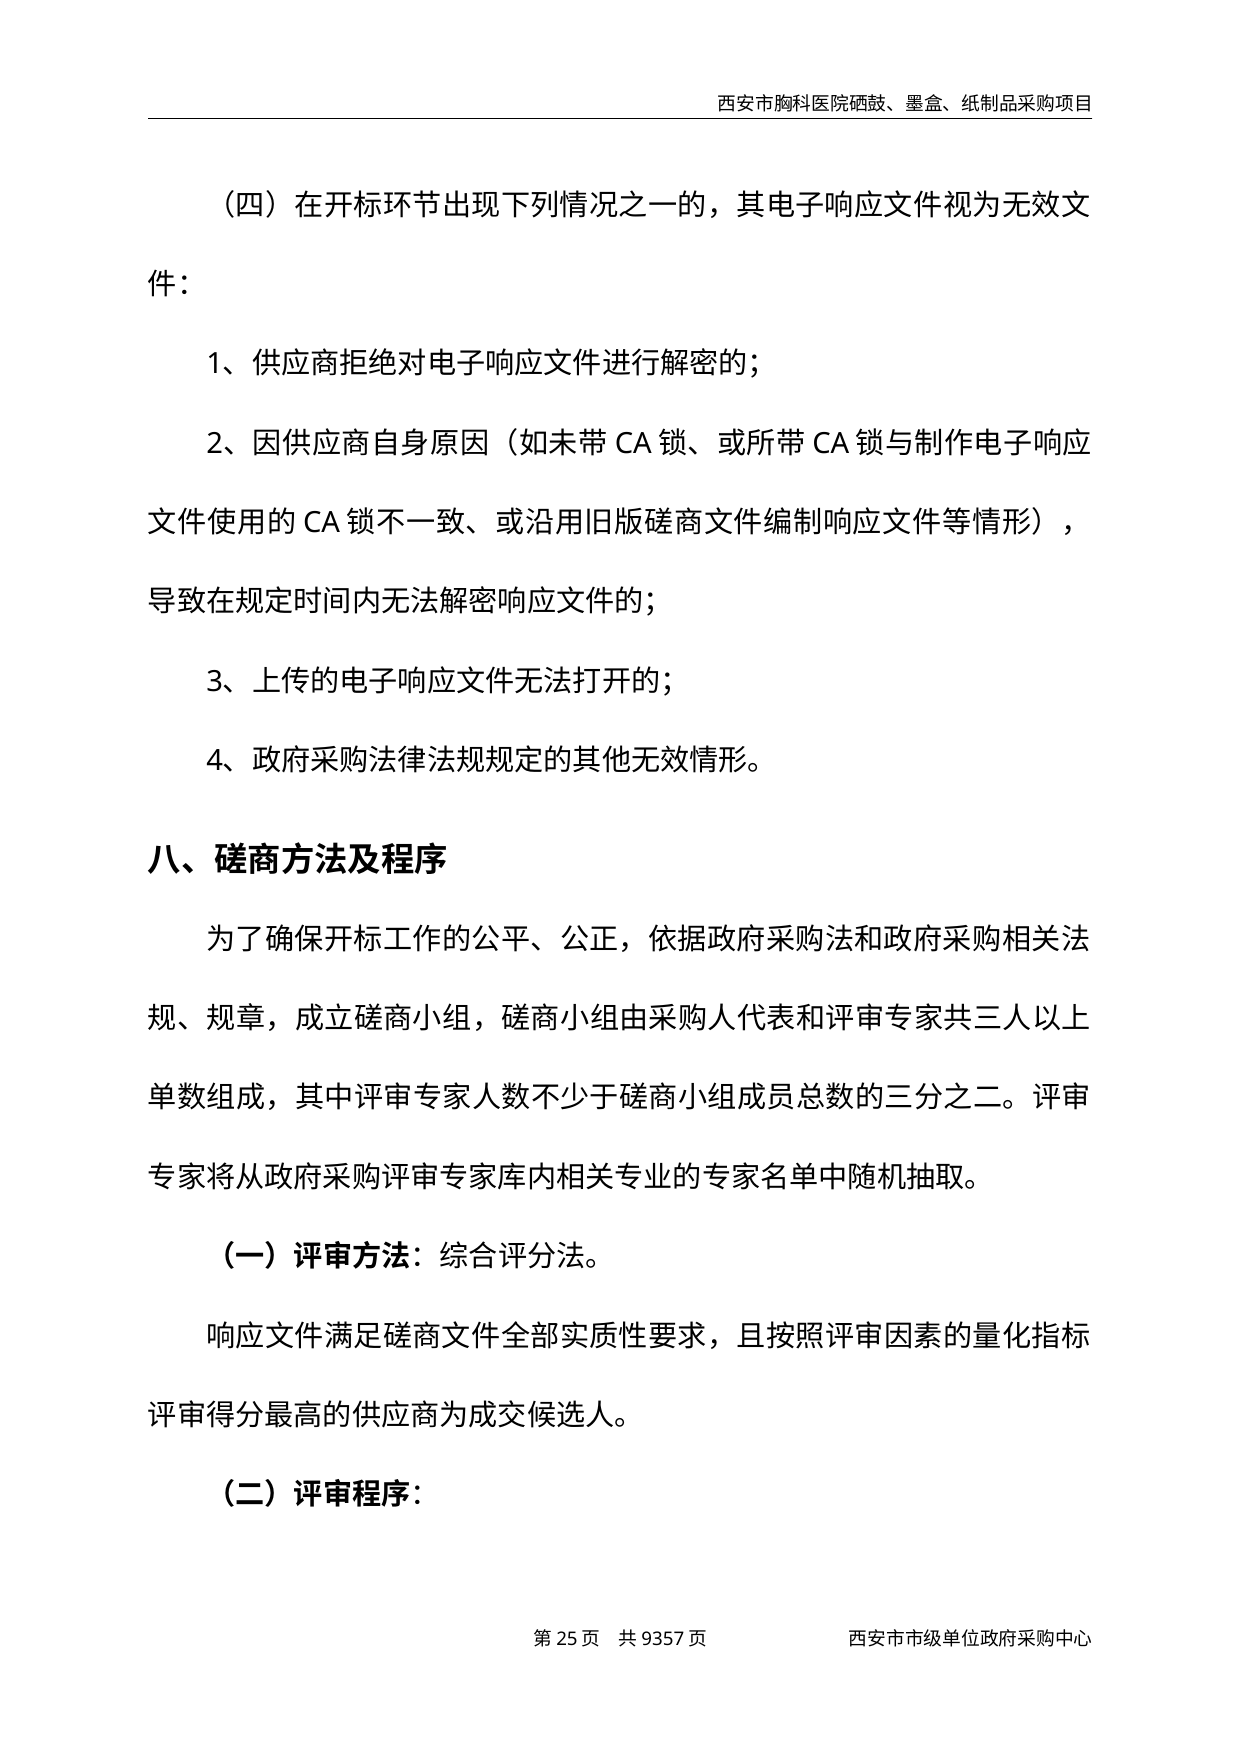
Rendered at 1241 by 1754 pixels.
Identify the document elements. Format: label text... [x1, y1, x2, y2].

text （四）在开标环节出现下列情况之一的，其电子响应文件视为无效文件： [148, 163, 1092, 321]
text 1、供应商拒绝对电子响应文件进行解密的； [148, 321, 1092, 401]
text （二）评审程序： [148, 1452, 1092, 1532]
list 八、磋商方法及程序 [148, 817, 1092, 897]
text 4、政府采购法律法规规定的其他无效情形。 [148, 718, 1092, 798]
text 3、上传的电子响应文件无法打开的； [148, 639, 1092, 718]
text 为了确保开标工作的公平、公正，依据政府采购法和政府采购相关法规、规章，成立磋商小组，磋商小组由采购人代表和评审专家共三人以上单数组成，其中评审专家人数不少于磋商小组成员总数的三分之二。评审专家将从政府采购评审专家库内相关专业的专家名单中随机抽取。 [148, 897, 1092, 1214]
text 响应文件满足磋商文件全部实质性要求，且按照评审因素的量化指标评审得分最高的供应商为成交候选人。 [148, 1294, 1092, 1452]
text （一）评审方法：综合评分法。 [148, 1214, 1092, 1294]
text 2、因供应商自身原因（如未带CA锁、或所带CA锁与制作电子响应文件使用的CA锁不一致、或沿用旧版磋商文件编制响应文件等情形），导致在规定时间内无法解密响应文件的； [148, 401, 1092, 639]
